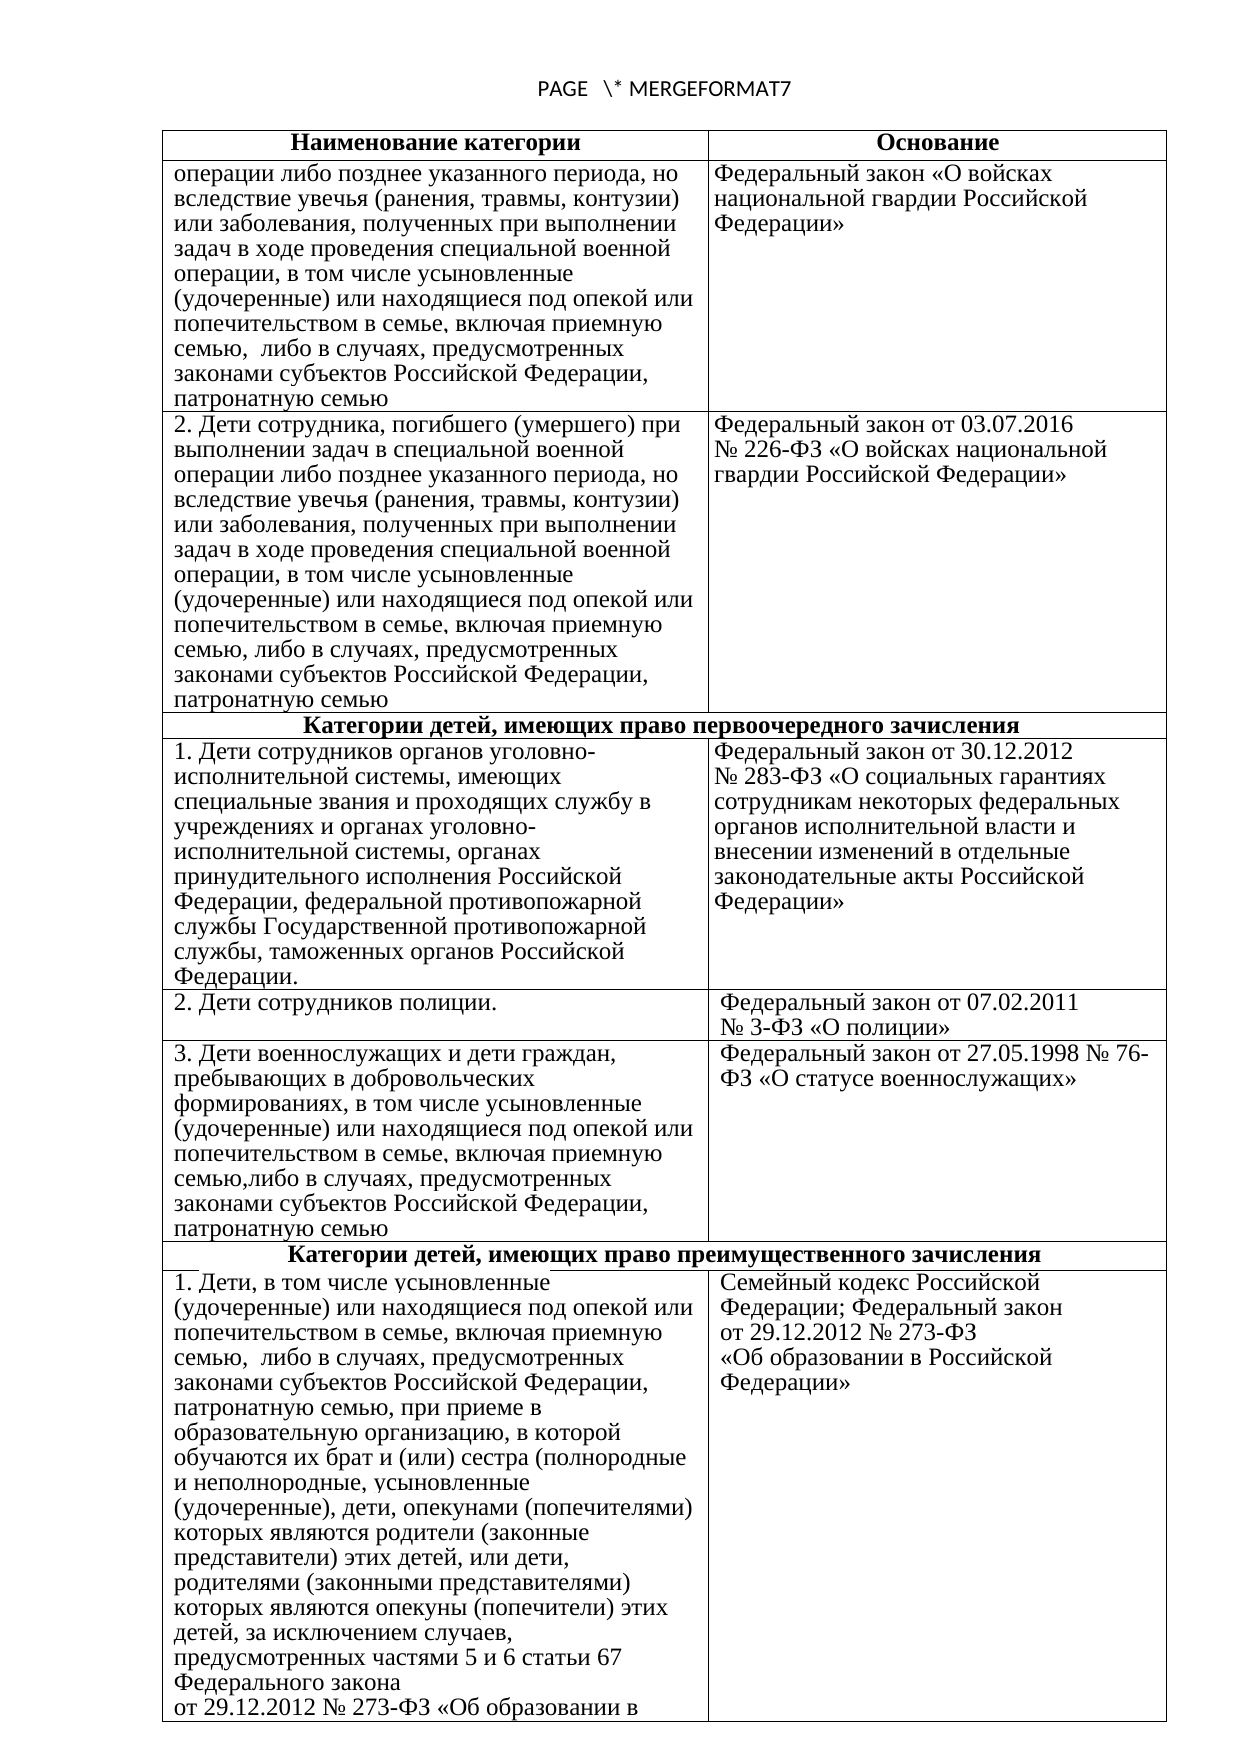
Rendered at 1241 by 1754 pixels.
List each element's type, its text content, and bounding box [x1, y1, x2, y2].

table_cell 3. Дети военнослужащих и дети граждан, пребывающих в добровольческих формированиях, в том числе усыновленные (удочеренные) или находящиеся под опекой или попечительством в семье, включая приемную семью,либо в случаях, предусмотренных законами субъектов Российской Федерации, патронатную семью [163, 1041, 708, 1241]
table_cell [163, 161, 708, 411]
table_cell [709, 1271, 1166, 1721]
table_cell Категории детей, имеющих право преимущественного зачисления [163, 1242, 1166, 1270]
table_cell 2. Дети сотрудника, погибшего (умершего) при выполнении задач в специальной военной операции либо позднее указанного периода, но вследствие увечья (ранения, травмы, контузии) или заболевания, полученных при выполнении задач в ходе проведения специальной военной операции, в том числе усыновленные (удочеренные) или находящиеся под опекой или попечительством в семье, включая приемную семью, либо в случаях, предусмотренных законами субъектов Российской Федерации, патронатную семью [163, 412, 708, 712]
table_cell Федеральный закон от 27.05.1998 № 76-ФЗ «О статусе военнослужащих» [709, 1041, 1166, 1241]
table_cell Федеральный закон от 03.07.2016 № 226-ФЗ «О войсках национальной гвардии Российской Федерации» [709, 412, 1166, 712]
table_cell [709, 161, 1166, 411]
table_header Основание [709, 131, 1166, 160]
table_cell 2. Дети сотрудников полиции. [163, 990, 708, 1040]
table_cell Категории детей, имеющих право первоочередного зачисления [163, 713, 1166, 738]
table_cell Федеральный закон от 30.12.2012 № 283-ФЗ «О социальных гарантиях сотрудникам некоторых федеральных органов исполнительной власти и внесении изменений в отдельные законодательные акты Российской Федерации» [709, 739, 1166, 989]
table_cell 1. Дети сотрудников органов уголовно-исполнительной системы, имеющих специальные звания и проходящих службу в учреждениях и органах уголовно-исполнительной системы, органах принудительного исполнения Российской Федерации, федеральной противопожарной службы Государственной противопожарной службы, таможенных органов Российской Федерации. [163, 739, 708, 989]
table_cell Федеральный закон от 07.02.2011 № 3-ФЗ «О полиции» [709, 990, 1166, 1040]
table_header Наименование категории [163, 131, 708, 160]
